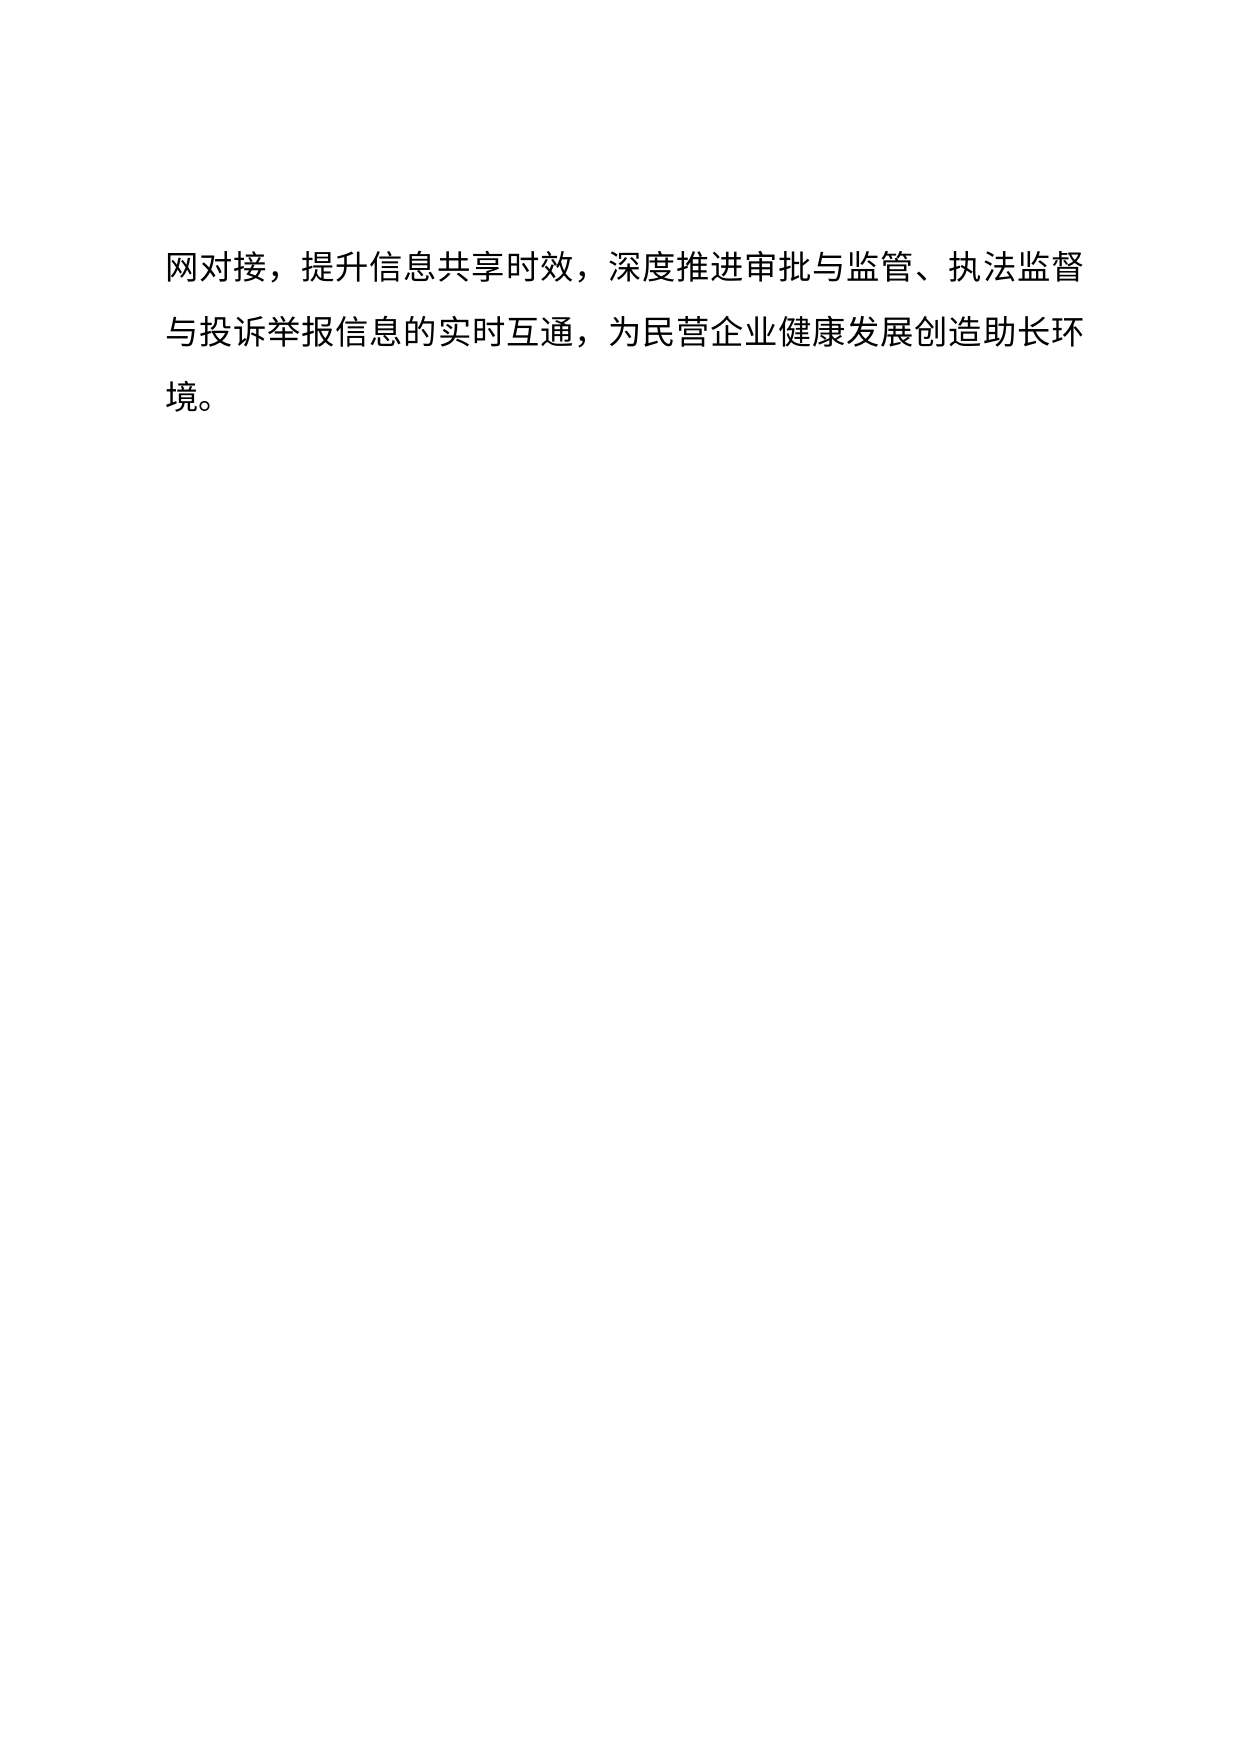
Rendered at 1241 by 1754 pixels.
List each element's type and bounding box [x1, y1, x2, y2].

text [165, 233, 1087, 428]
